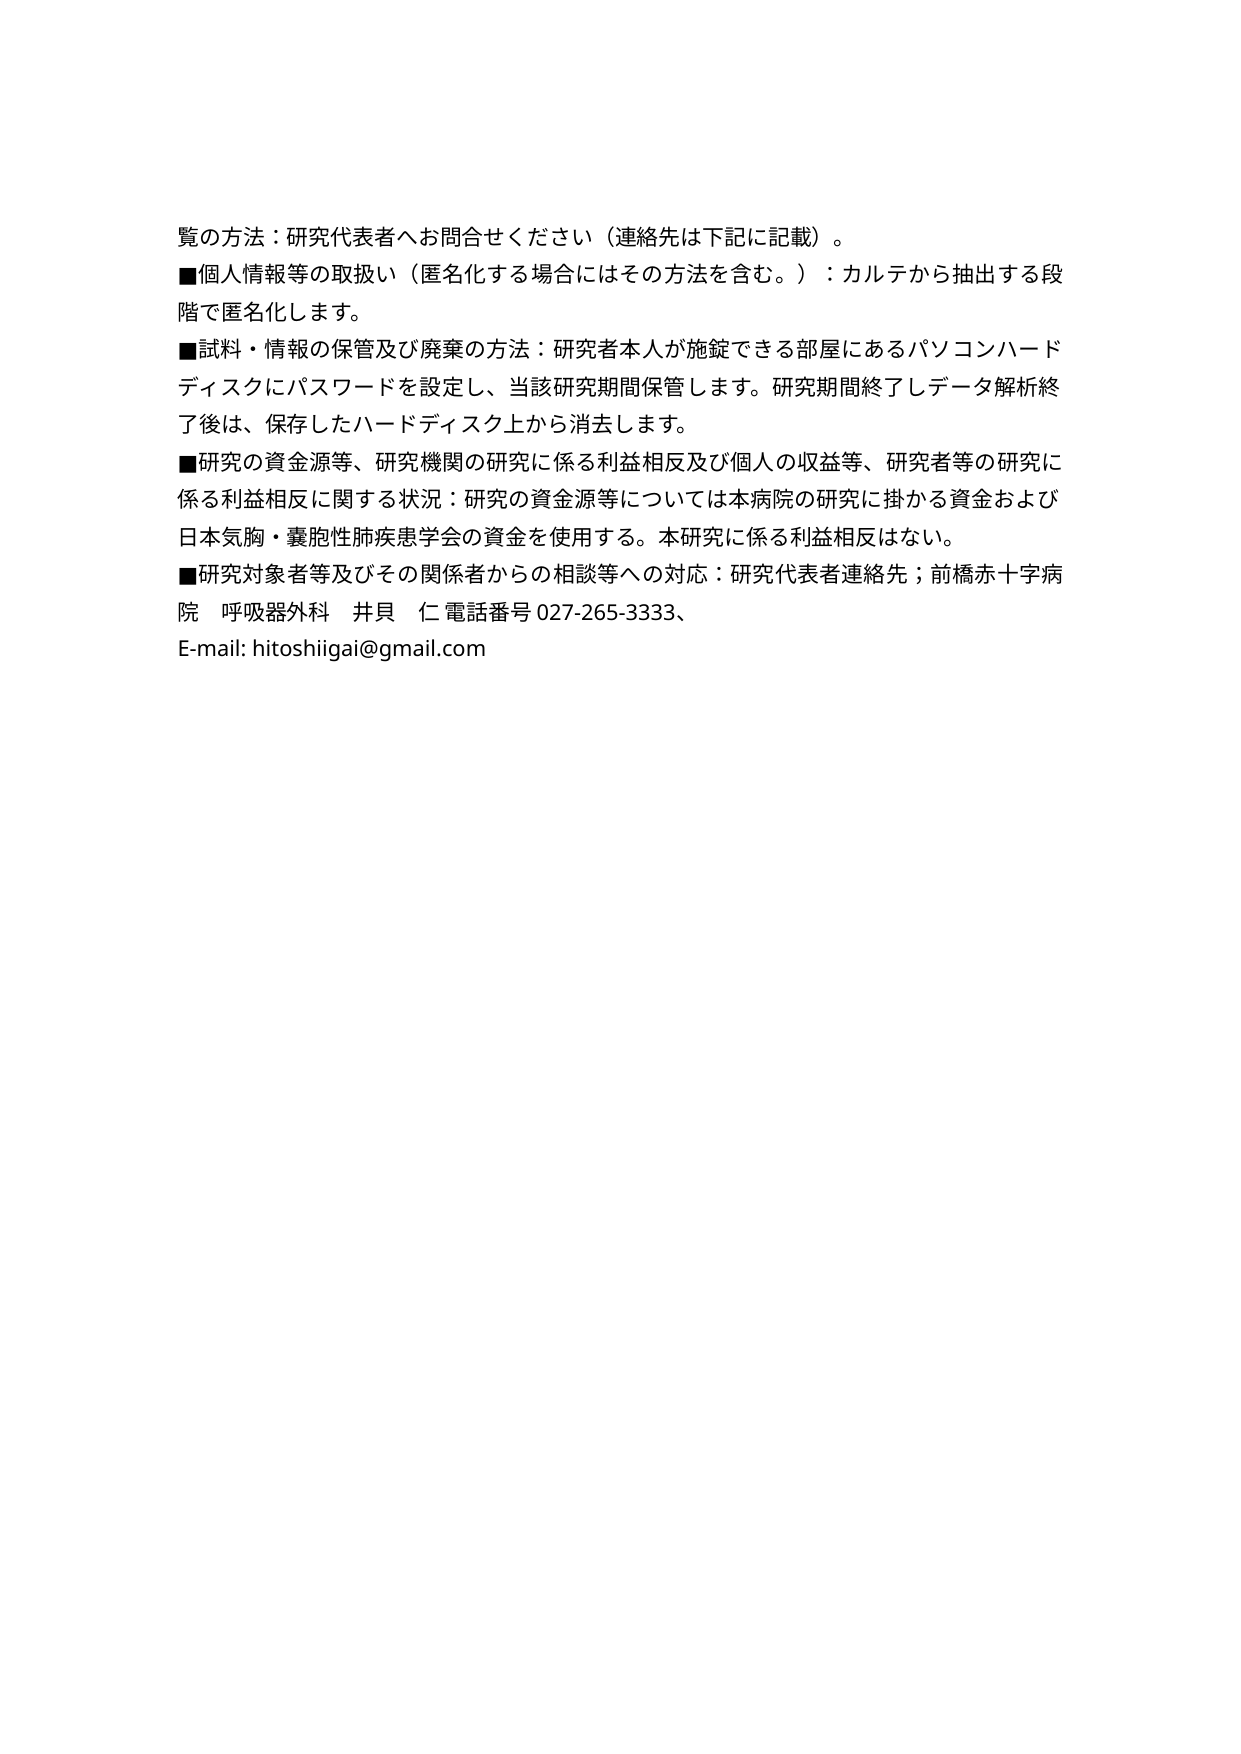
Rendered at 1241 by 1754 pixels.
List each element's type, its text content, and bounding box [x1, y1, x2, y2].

text ■個人情報等の取扱い（匿名化する場合にはその方法を含む。）：カルテから抽出する段階で匿名化します。 [177, 254, 1063, 329]
text ■研究の資金源等、研究機関の研究に係る利益相反及び個人の収益等、研究者等の研究に係る利益相反に関する状況：研究の資金源等については本病院の研究に掛かる資金および日本気胸・嚢胞性肺疾患学会の資金を使用する。本研究に係る利益相反はない。 [177, 442, 1063, 554]
text ■試料・情報の保管及び廃棄の方法：研究者本人が施錠できる部屋にあるパソコンハードディスクにパスワードを設定し、当該研究期間保管します。研究期間終了しデータ解析終了後は、保存したハードディスク上から消去します。 [177, 329, 1063, 442]
text E-mail: hitoshiigai@gmail.com [177, 629, 1063, 667]
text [177, 217, 1063, 254]
text ■研究対象者等及びその関係者からの相談等への対応：研究代表者連絡先；前橋赤十字病院 呼吸器外科 井貝 仁 電話番号027-265-3333、 [177, 554, 1063, 629]
